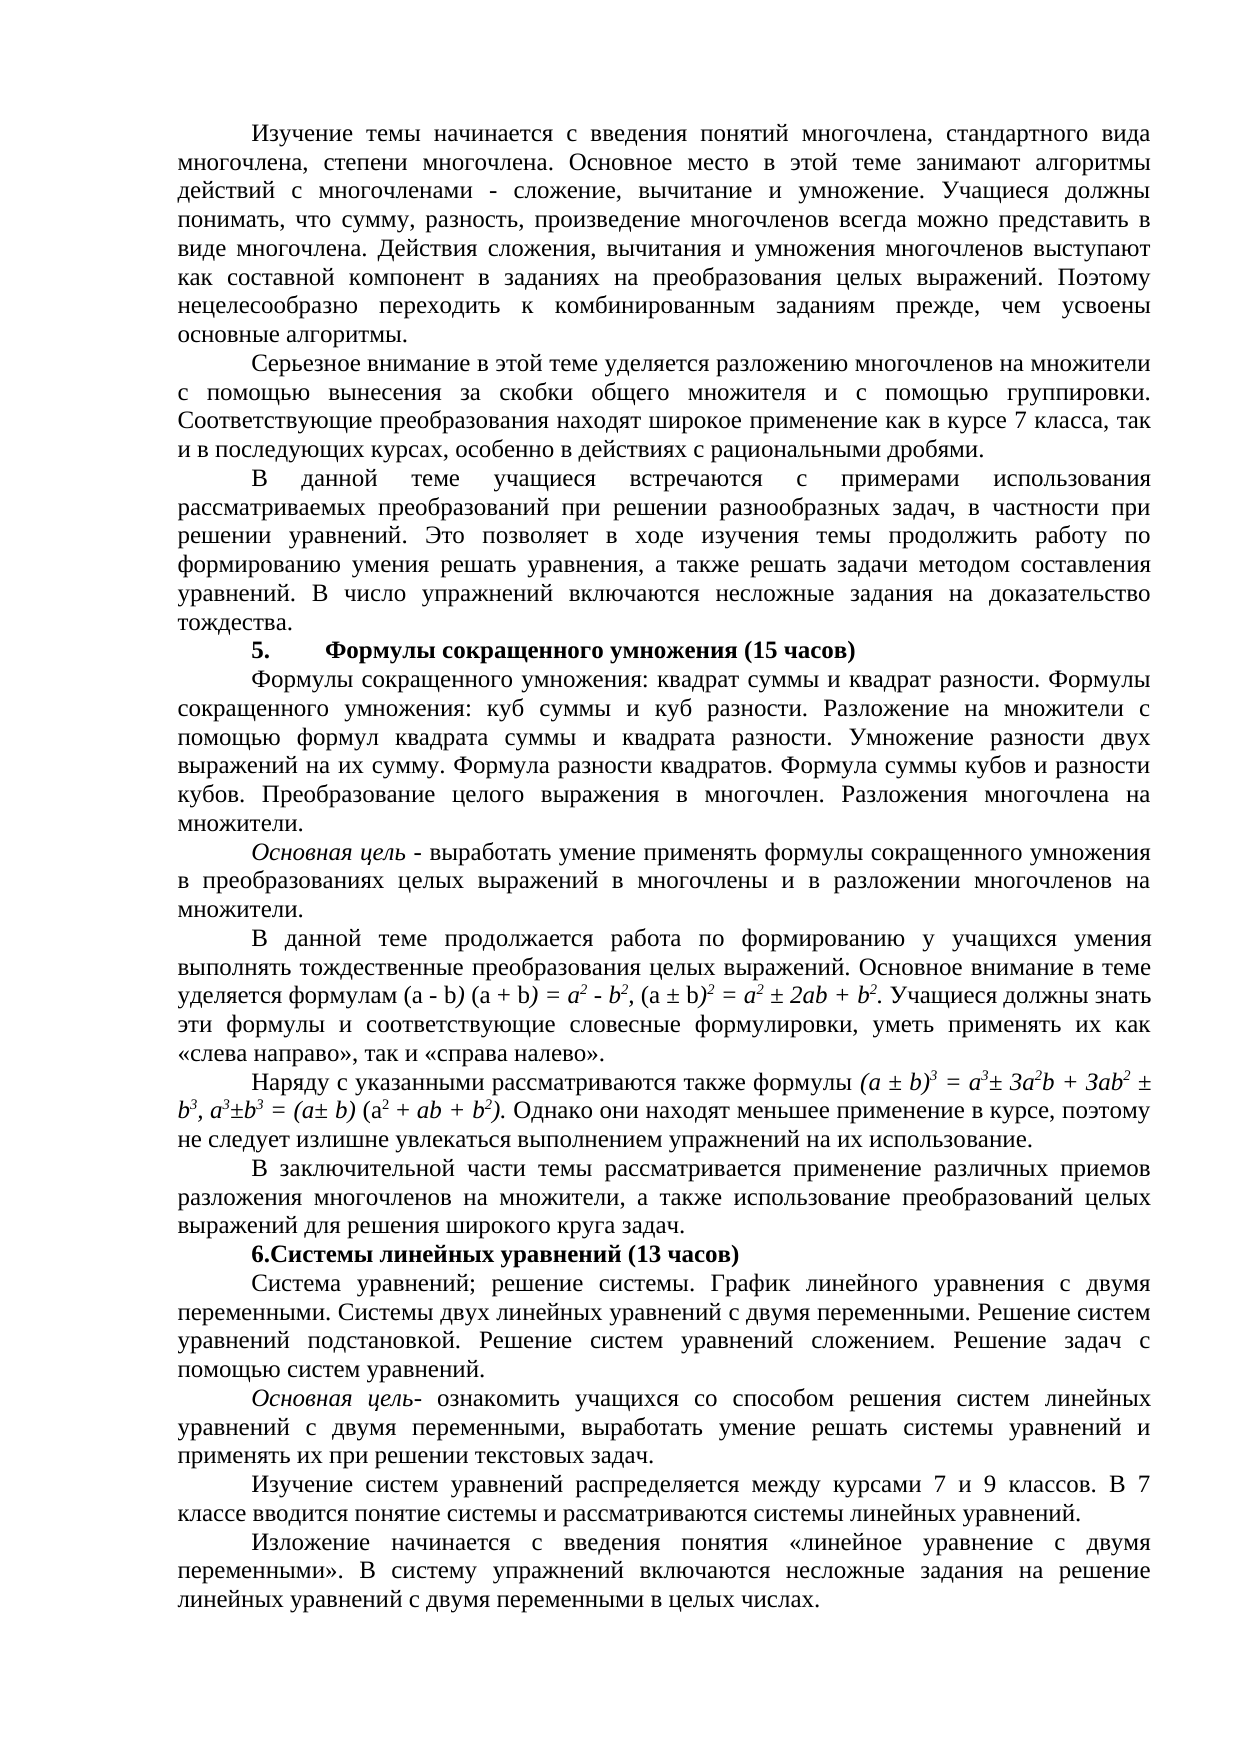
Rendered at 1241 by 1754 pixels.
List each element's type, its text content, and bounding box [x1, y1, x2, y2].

text Изучение систем уравнений распределяется между курсами 7 и 9 классов. В 7 классе вводится понятие системы и рассматриваются системы линейных уравнений. [177, 1469, 1152, 1527]
text В данной теме продолжается работа по формированию у учащихся умения выполнять тождественные преобразования целых выражений. Основное внимание в теме уделяется формулам (а - b) (а + b) = а2 - b2, (а ± b)2 = а2 ± 2аb + b2. Учащиеся должны знать эти формулы и соответствующие словесные формулировки, уметь применять их как «слева направо», так и «справа налево». [177, 923, 1152, 1067]
text Наряду с указанными рассматриваются также формулы (а ± b)3 = а3± 3а2b + Заb2 ± b3, а3±b3 = (а± b) (а2 + аb + b2). Однако они находят меньшее применение в курсе, поэтому не следует излишне увлекаться выполнением упражнений на их использование. [177, 1067, 1152, 1153]
text В данной теме учащиеся встречаются с примерами использования рассматриваемых преобразований при решении разнообразных задач, в частности при решении уравнений. Это позволяет в ходе изучения темы продолжить работу по формированию умения решать уравнения, а также решать задачи методом составления уравнений. В число упражнений включаются несложные задания на доказательство тождества. [177, 463, 1152, 636]
text Основная цель- ознакомить учащихся со способом решения систем линейных уравнений с двумя переменными, выработать умение решать системы уравнений и применять их при решении текстовых задач. [177, 1383, 1152, 1469]
text В заключительной части темы рассматривается применение различных приемов разложения многочленов на множители, а также использование преобразований целых выражений для решения широкого круга задач. [177, 1153, 1152, 1239]
text Основная цель - выработать умение применять формулы сокращенного умножения в преобразованиях целых выражений в многочлены и в разложении многочленов на множители. [177, 837, 1152, 923]
text 6.Системы линейных уравнений (13 часов) [177, 1239, 1152, 1268]
text Серьезное внимание в этой теме уделяется разложению многочленов на множители с помощью вынесения за скобки общего множителя и с помощью группировки. Соответствующие преобразования находят широкое применение как в курсе 7 класса, так и в последующих курсах, особенно в действиях с рациональными дробями. [177, 348, 1152, 463]
text Изложение начинается с введения понятия «линейное уравнение с двумя переменными». В систему упражнений включаются несложные задания на решение линейных уравнений с двумя переменными в целых числах. [177, 1527, 1152, 1613]
text Формулы сокращенного умножения: квадрат суммы и квадрат разности. Формулы сокращенного умножения: куб суммы и куб разности. Разложение на множители с помощью формул квадрата суммы и квадрата разности. Умножение разности двух выражений на их сумму. Формула разности квадратов. Формула суммы кубов и разности кубов. Преобразование целого выражения в многочлен. Разложения многочлена на множители. [177, 664, 1152, 837]
text Система уравнений; решение системы. График линейного уравнения с двумя переменными. Системы двух линейных уравнений с двумя переменными. Решение систем уравнений подстановкой. Решение систем уравнений сложением. Решение задач с помощью систем уравнений. [177, 1268, 1152, 1383]
text Изучение темы начинается с введения понятий многочлена, стандартного вида многочлена, степени многочлена. Основное место в этой теме занимают алгоритмы действий с многочленами - сложение, вычитание и умножение. Учащиеся должны понимать, что сумму, разность, произведение многочленов всегда можно представить в виде многочлена. Действия сложения, вычитания и умножения многочленов выступают как составной компонент в заданиях на преобразования целых выражений. Поэтому нецелесообразно переходить к комбинированным заданиям прежде, чем усвоены основные алгоритмы. [177, 118, 1152, 348]
text 5. Формулы сокращенного умножения (15 часов) [177, 636, 1152, 664]
